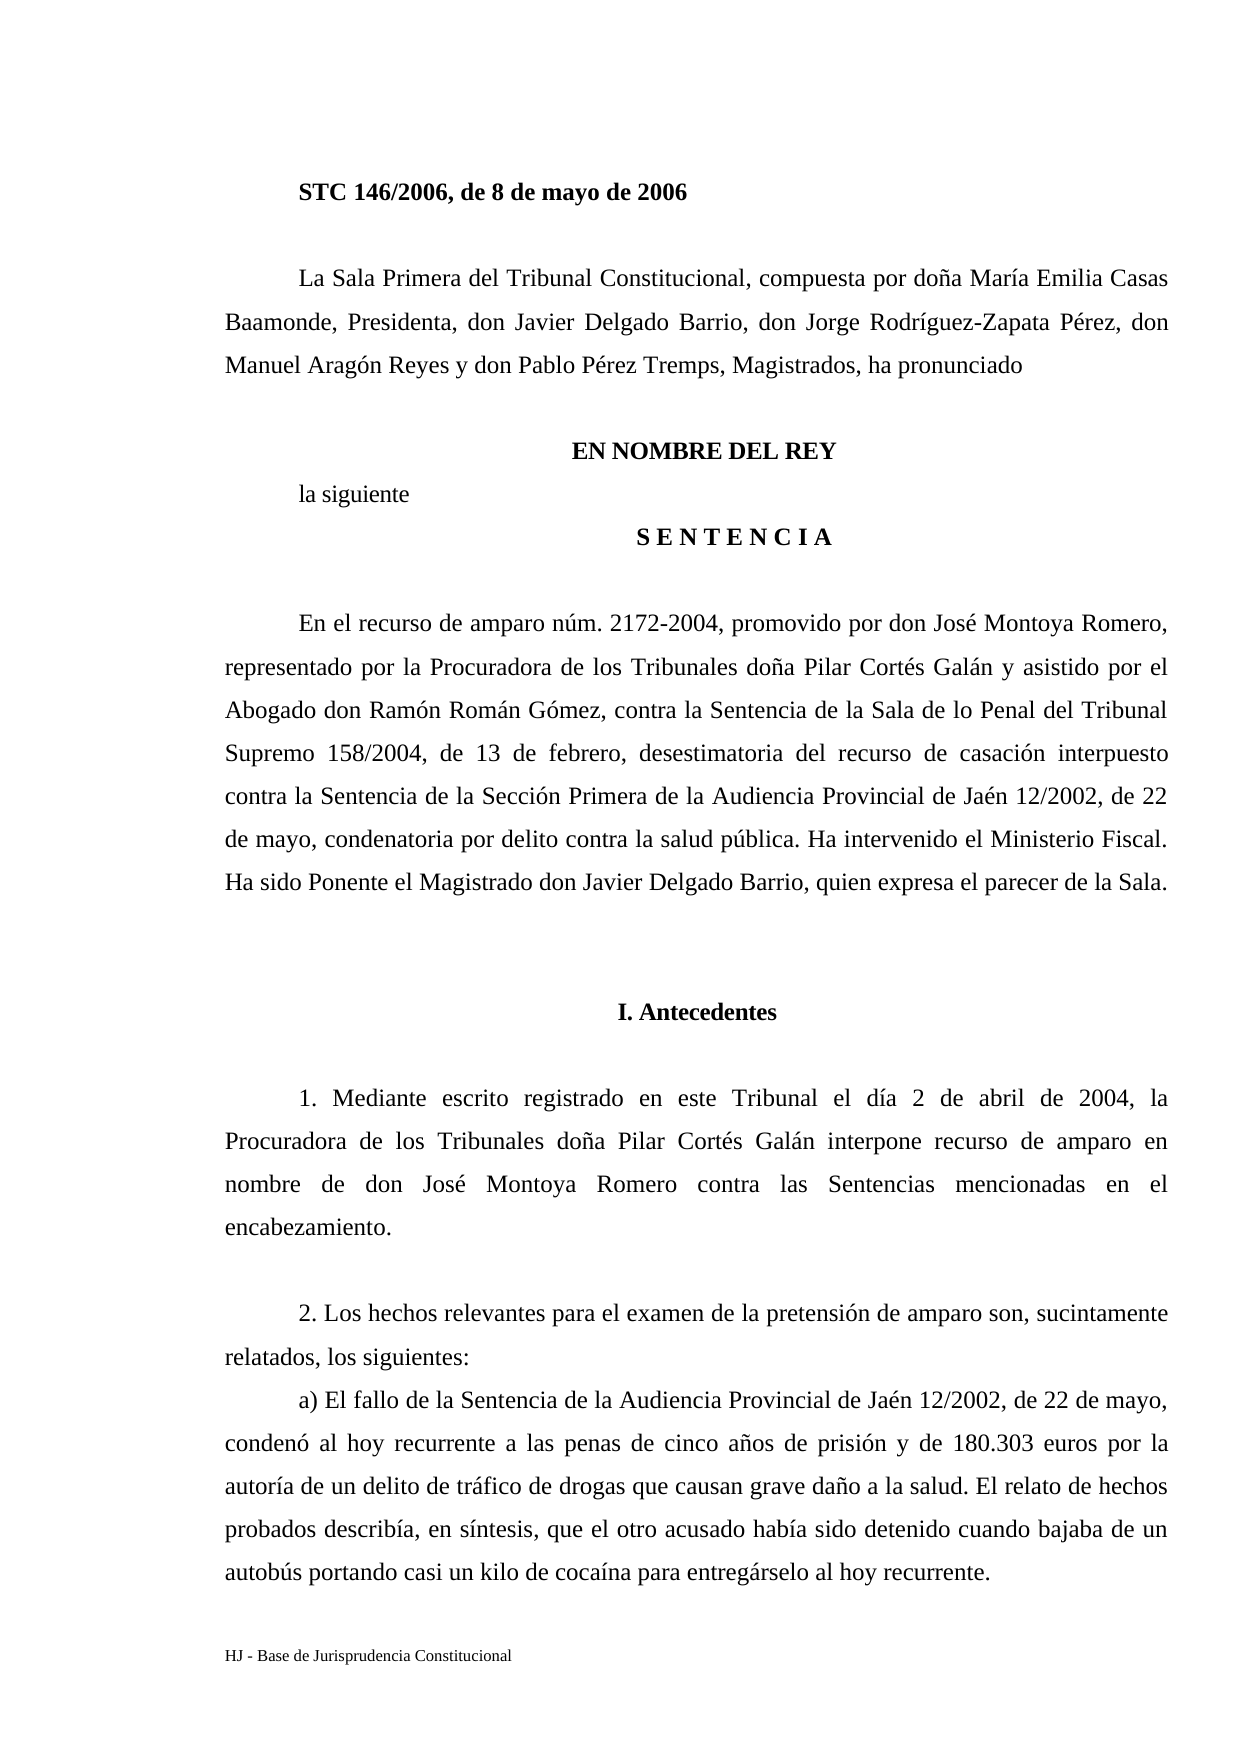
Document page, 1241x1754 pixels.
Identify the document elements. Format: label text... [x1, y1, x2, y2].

text En el recurso de amparo núm. 2172-2004, promovido por don José Montoya Romero, representado por la Procuradora de los Tribunales doña Pilar Cortés Galán y asistido por el Abogado don Ramón Román Gómez, contra la Sentencia de la Sala de lo Penal del Tribunal Supremo 158/2004, de 13 de febrero, desestimatoria del recurso de casación interpuesto contra la Sentencia de la Sección Primera de la Audiencia Provincial de Jaén 12/2002, de 22 de mayo, condenatoria por delito contra la salud pública. Ha intervenido el Ministerio Fiscal. Ha sido Ponente el Magistrado don Javier Delgado Barrio, quien expresa el parecer de la Sala. [224, 608, 1169, 896]
text 1. Mediante escrito registrado en este Tribunal el día 2 de abril de 2004, la Procuradora de los Tribunales doña Pilar Cortés Galán interpone recurso de amparo en nombre de don José Montoya Romero contra las Sentencias mencionadas en el encabezamiento. [224, 1083, 1169, 1241]
text 2. Los hechos relevantes para el examen de la pretensión de amparo son, sucintamente relatados, los siguientes: [224, 1298, 1169, 1370]
text STC 146/2006, de 8 de mayo de 2006 [224, 177, 1169, 206]
text EN NOMBRE DEL REY [224, 436, 1110, 465]
text S E N T E N C I A [224, 522, 1169, 551]
text la siguiente [224, 479, 1110, 508]
text a) El fallo de la Sentencia de la Audiencia Provincial de Jaén 12/2002, de 22 de mayo, condenó al hoy recurrente a las penas de cinco años de prisión y de 180.303 euros por la autoría de un delito de tráfico de drogas que causan grave daño a la salud. El relato de hechos probados describía, en síntesis, que el otro acusado había sido detenido cuando bajaba de un autobús portando casi un kilo de cocaína para entregárselo al hoy recurrente. [224, 1385, 1169, 1586]
text La Sala Primera del Tribunal Constitucional, compuesta por doña María Emilia Casas Baamonde, Presidenta, don Javier Delgado Barrio, don Jorge Rodríguez-Zapata Pérez, don Manuel Aragón Reyes y don Pablo Pérez Tremps, Magistrados, ha pronunciado [224, 263, 1169, 378]
text I. Antecedentes [224, 997, 1169, 1025]
